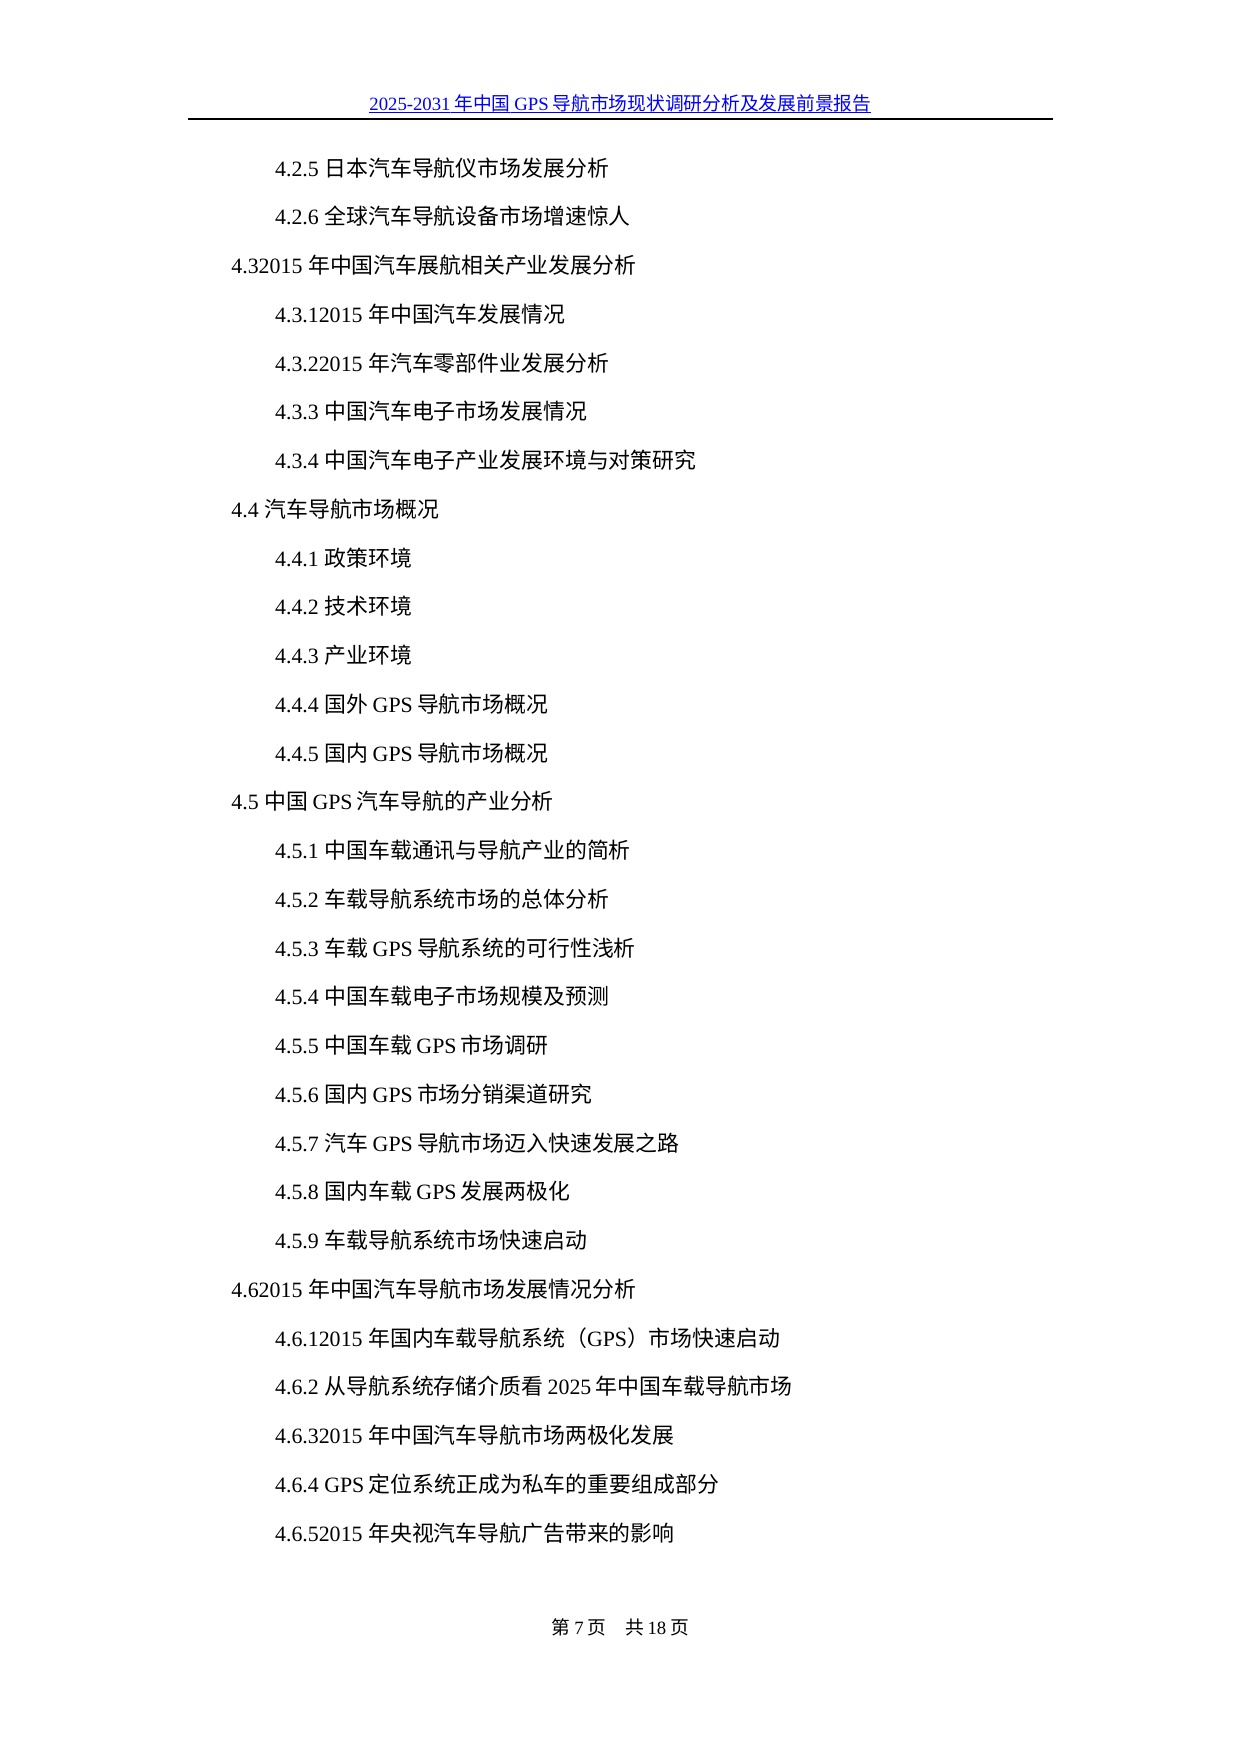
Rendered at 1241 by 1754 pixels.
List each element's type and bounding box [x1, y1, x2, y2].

text [187, 150, 1053, 1548]
